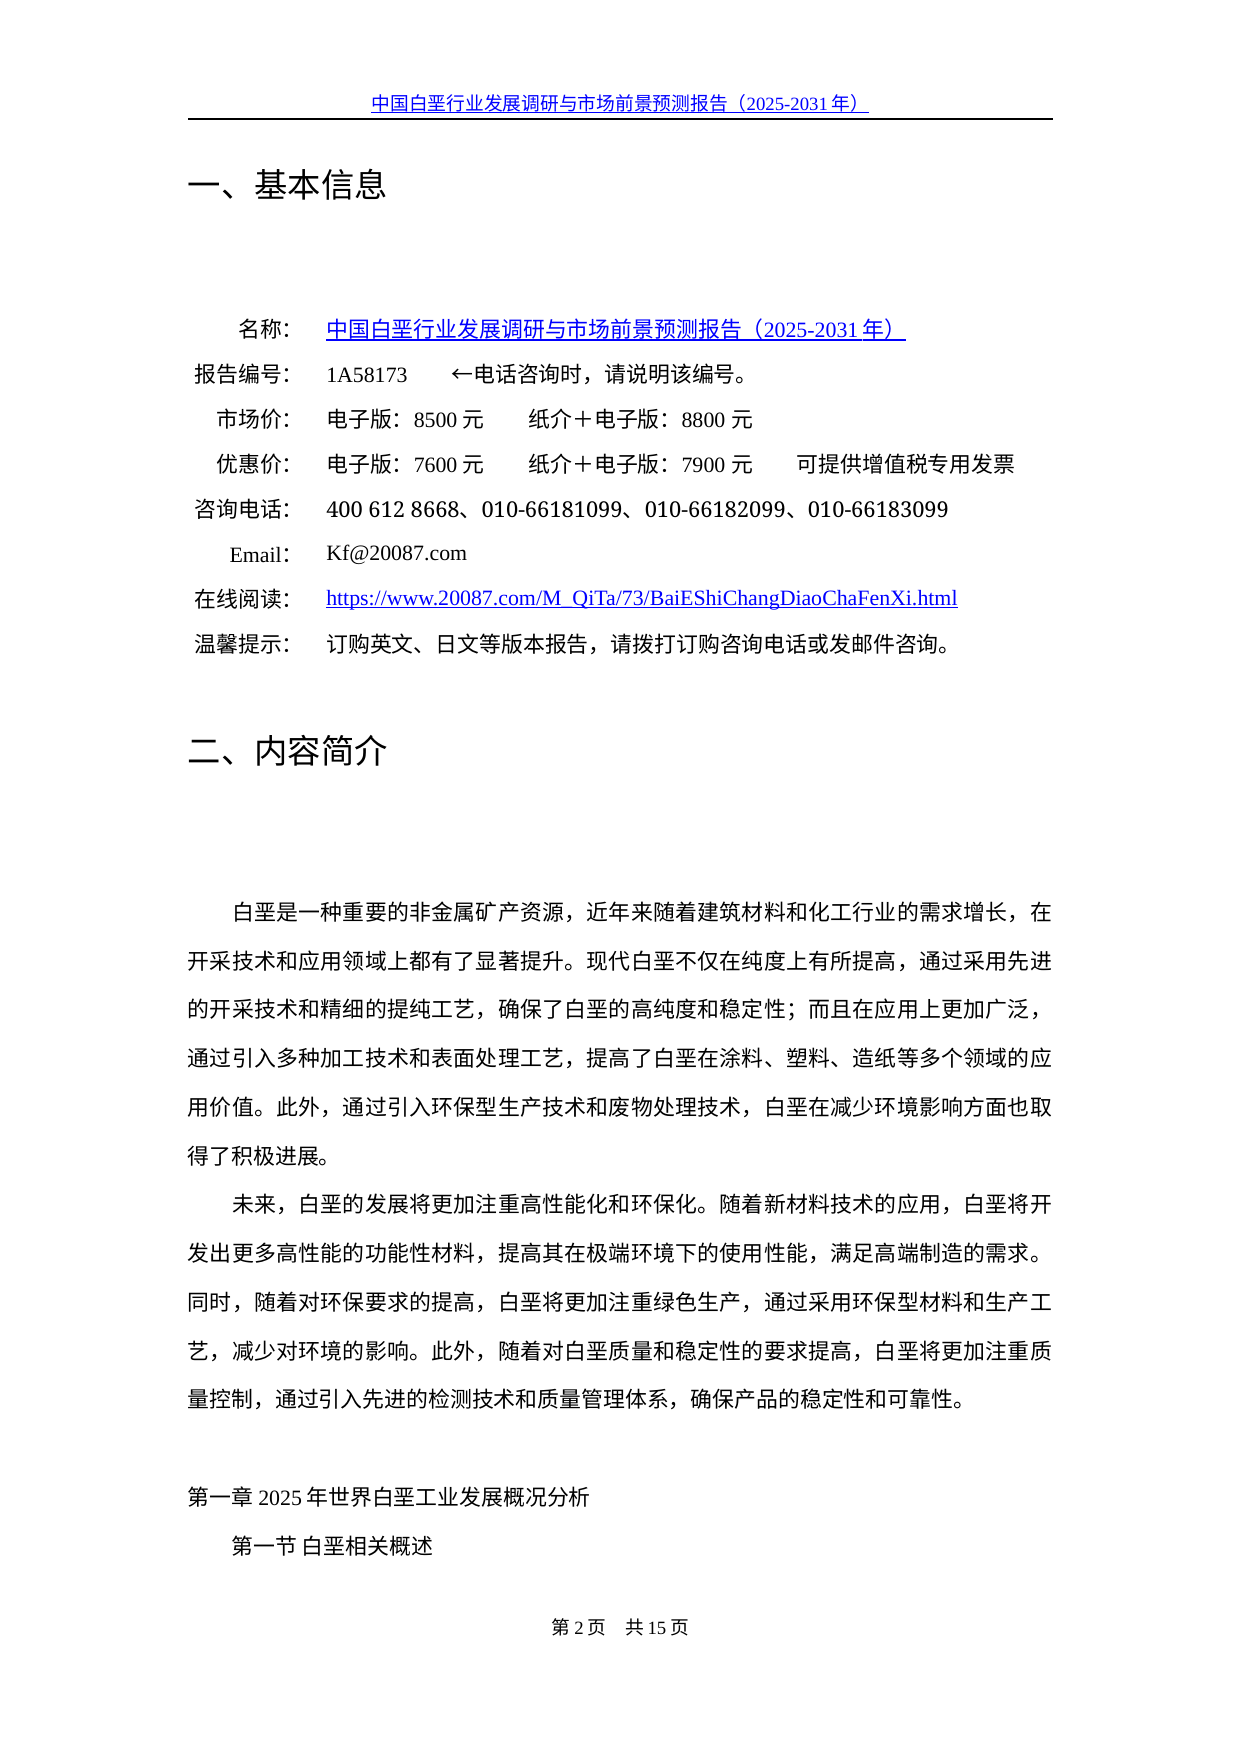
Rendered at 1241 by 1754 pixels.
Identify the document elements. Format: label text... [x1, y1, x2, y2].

table_header 中国白垩行业发展调研与市场前景预测报告（2025-2031年） [315, 312, 1073, 357]
table_cell 优惠价： [167, 447, 315, 492]
table_cell 咨询电话： [167, 492, 315, 537]
title 一、基本信息 [187, 150, 1053, 215]
table_cell 电子版：8500 元 纸介＋电子版：8800 元 [315, 402, 1073, 447]
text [187, 894, 1053, 1561]
table_cell 400 612 8668、010-66181099、010-66182099、010-66183099 [315, 492, 1073, 537]
table_cell 在线阅读： [167, 582, 315, 627]
table_cell 1A58173 ←电话咨询时，请说明该编号。 [315, 357, 1073, 402]
table_cell Kf@20087.com [315, 537, 1073, 582]
table_cell 订购英文、日文等版本报告，请拨打订购咨询电话或发邮件咨询。 [315, 627, 1073, 672]
table_cell 电子版：7600 元 纸介＋电子版：7900 元 可提供增值税专用发票 [315, 447, 1073, 492]
table_cell Email： [167, 537, 315, 582]
table_cell 市场价： [167, 402, 315, 447]
table_cell [315, 582, 1073, 627]
title 二、内容简介 [187, 717, 1053, 782]
table_cell 温馨提示： [167, 627, 315, 672]
table_cell 报告编号： [167, 357, 315, 402]
table_header 名称： [167, 312, 315, 357]
